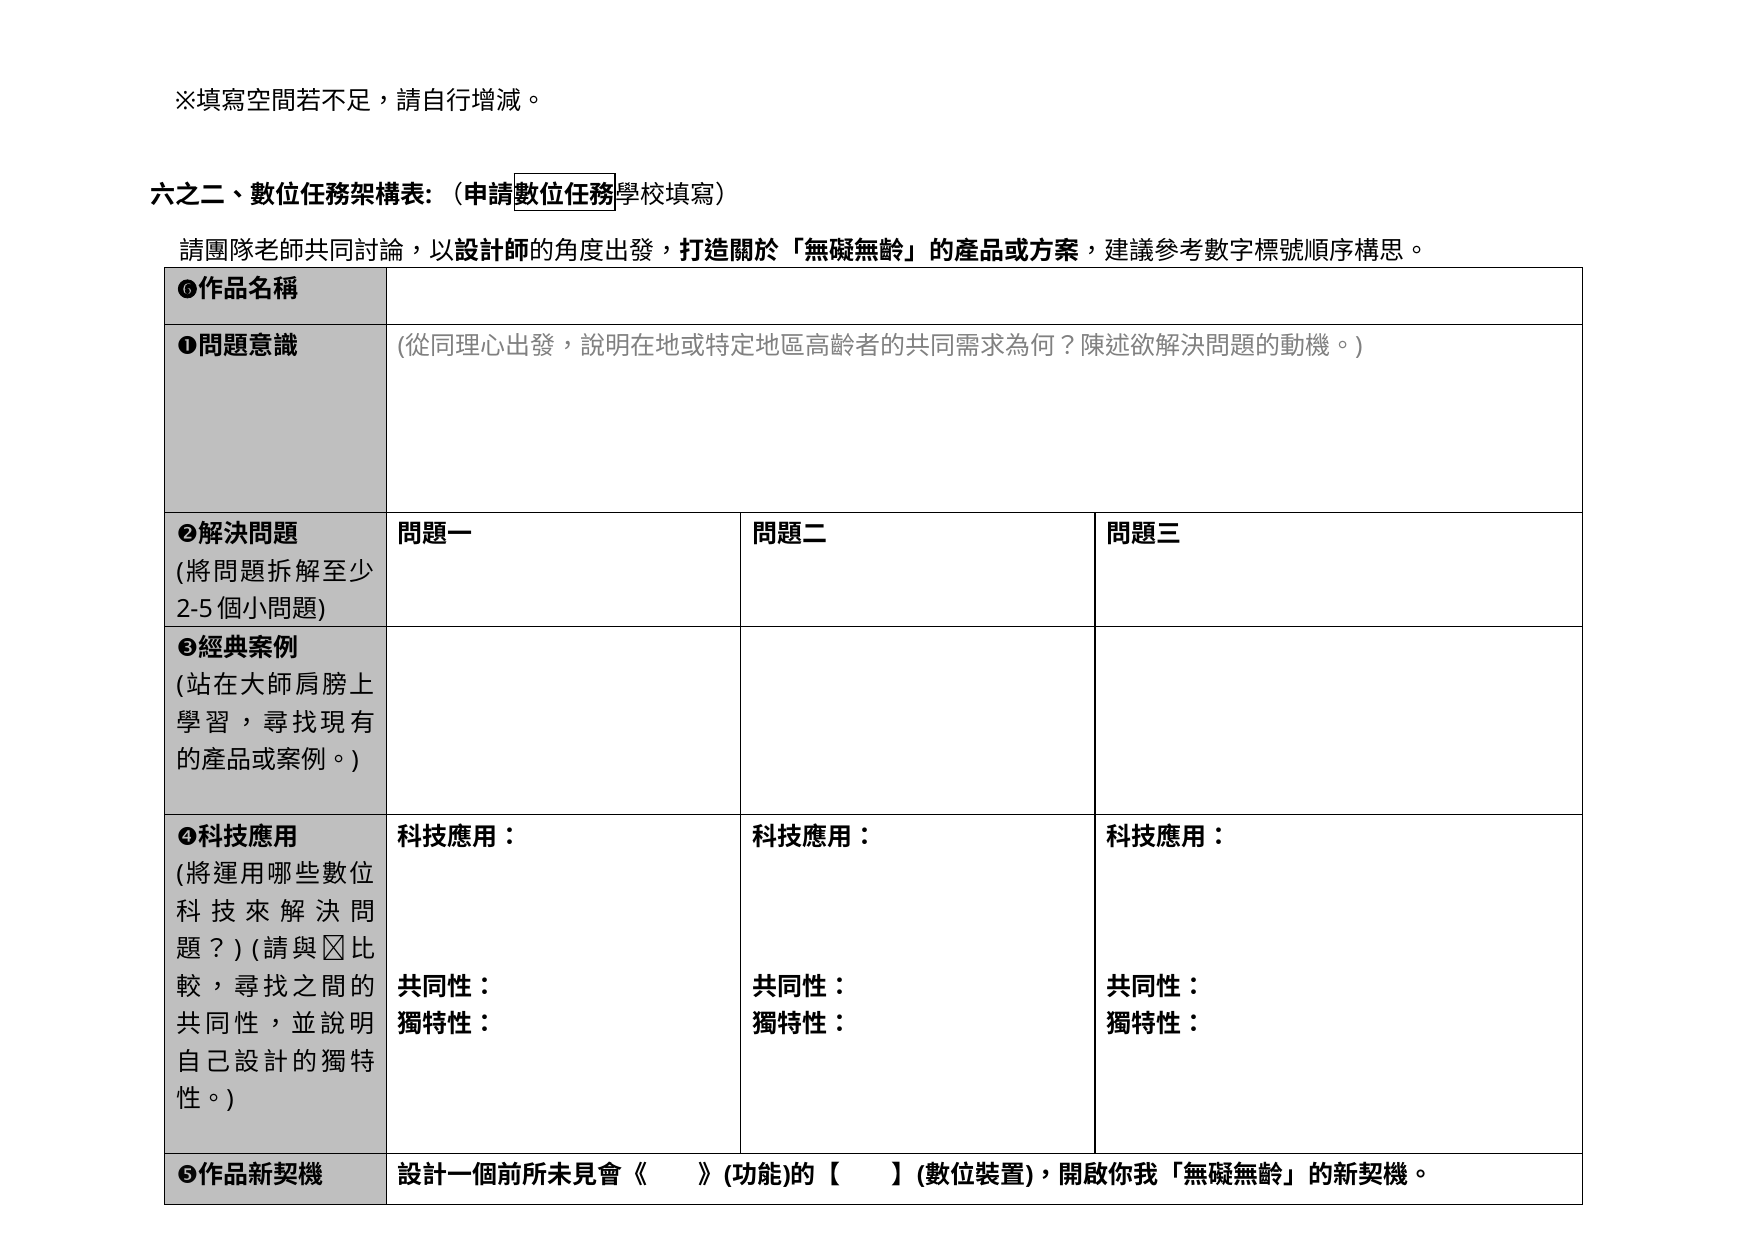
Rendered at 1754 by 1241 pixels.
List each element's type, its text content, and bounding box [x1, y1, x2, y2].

table_cell [387, 627, 740, 814]
table_cell (從同理心出發，說明在地或特定地區高齡者的共同需求為何？陳述欲解決問題的動機。) [387, 325, 1582, 512]
table_header 作品名稱 [165, 268, 386, 324]
table_cell 經典案例 (站在大師肩膀上學習，尋找現有的產品或案例。) [165, 627, 386, 814]
text 六之二、數位任務架構表: （申請數位任務學校填寫） [150, 155, 1604, 230]
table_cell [387, 1154, 1582, 1204]
table_cell 解決問題 (將問題拆解至少2-5個小問題) [165, 513, 386, 626]
text 請團隊老師共同討論，以設計師的角度出發，打造關於「無礙無齡」的產品或方案，建議參考數字標號順序構思。 [179, 230, 1604, 267]
table_cell 科技應用： 共同性： 獨特性： [741, 815, 1094, 1153]
table_cell [741, 627, 1094, 814]
table_cell 科技應用 (將運用哪些數位科技來解決問題？) (請與比較，尋找之間的共同性，並說明自己設計的獨特性。) [165, 815, 386, 1153]
table_cell 科技應用： 共同性： 獨特性： [1096, 815, 1582, 1153]
table_header [387, 268, 1582, 324]
table_cell 問題意識 [165, 325, 386, 512]
table_cell 問題三 [1096, 513, 1582, 626]
table_cell 問題二 [741, 513, 1094, 626]
text ※填寫空間若不足，請自行增減。 [150, 80, 1604, 117]
table_cell 作品新契機 [165, 1154, 386, 1204]
table_cell [1096, 627, 1582, 814]
table_cell 問題一 [387, 513, 740, 626]
table_cell 科技應用： 共同性： 獨特性： [387, 815, 740, 1153]
